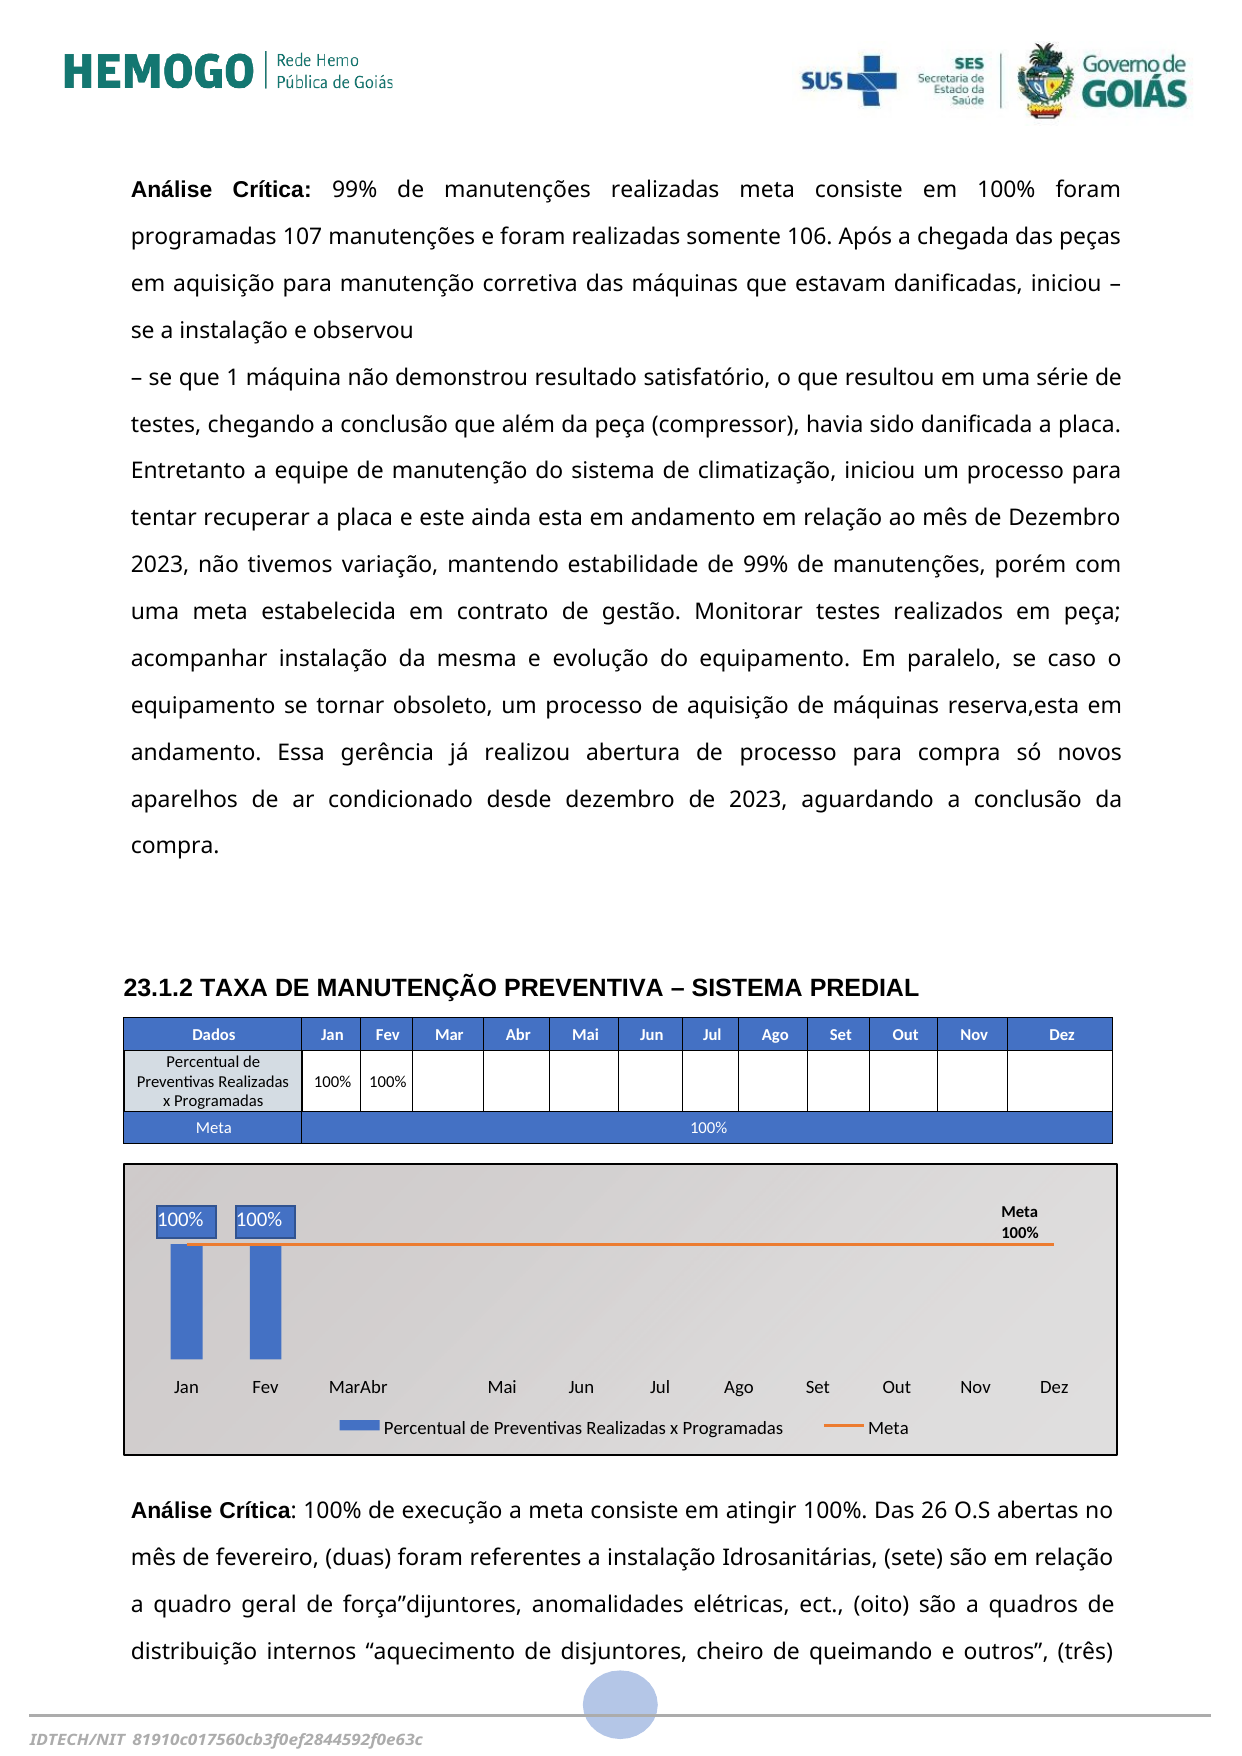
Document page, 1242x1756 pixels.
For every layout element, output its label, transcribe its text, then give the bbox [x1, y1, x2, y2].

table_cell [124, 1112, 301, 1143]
picture [125, 1165, 1116, 1454]
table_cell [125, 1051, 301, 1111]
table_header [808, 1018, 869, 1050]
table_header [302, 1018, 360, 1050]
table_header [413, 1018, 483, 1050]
text Análise Crítica: 99% de manutenções realizadas meta consiste em 100% foram programadas 107 manutenções e foram realizadas somente 106. Após a chegada das peças em aquisição para manutenção corretiva das máquinas que estavam danificadas, iniciou – se a instalação e observou [131, 173, 1122, 345]
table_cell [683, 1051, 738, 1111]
picture [791, 41, 1194, 126]
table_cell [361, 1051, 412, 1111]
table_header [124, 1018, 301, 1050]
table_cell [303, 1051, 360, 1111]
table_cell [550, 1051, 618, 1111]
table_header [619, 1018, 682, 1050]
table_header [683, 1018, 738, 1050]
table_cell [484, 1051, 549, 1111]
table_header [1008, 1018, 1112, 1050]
text – se que 1 máquina não demonstrou resultado satisfatório, o que resultou em uma série de testes, chegando a conclusão que além da peça (compressor), havia sido danificada a placa. Entretanto a equipe de manutenção do sistema de climatização, iniciou um processo para tentar recuperar a placa e este ainda esta em andamento em relação ao mês de Dezembro 2023, não tivemos variação, mantendo estabilidade de 99% de manutenções, porém com uma meta estabelecida em contrato de gestão. Monitorar testes realizados em peça; acompanhar instalação da mesma e evolução do equipamento. Em paralelo, se caso o equipamento se tornar obsoleto, um processo de aquisição de máquinas reserva,esta em andamento. Essa gerência já realizou abertura de processo para compra só novos aparelhos de ar condicionado desde dezembro de 2023, aguardando a conclusão da compra. [131, 361, 1122, 861]
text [131, 1494, 1114, 1666]
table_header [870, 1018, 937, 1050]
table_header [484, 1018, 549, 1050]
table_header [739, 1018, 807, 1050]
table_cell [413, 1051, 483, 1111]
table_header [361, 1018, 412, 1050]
subtitle 23.1.2 TAXA DE MANUTENÇÃO PREVENTIVA – SISTEMA PREDIAL [123, 973, 1194, 1002]
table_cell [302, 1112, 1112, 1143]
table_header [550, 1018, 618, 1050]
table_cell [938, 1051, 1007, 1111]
picture [64, 51, 393, 89]
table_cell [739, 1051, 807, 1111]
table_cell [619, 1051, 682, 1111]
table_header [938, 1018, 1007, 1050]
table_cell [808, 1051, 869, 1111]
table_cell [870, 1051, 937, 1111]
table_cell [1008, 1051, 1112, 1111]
